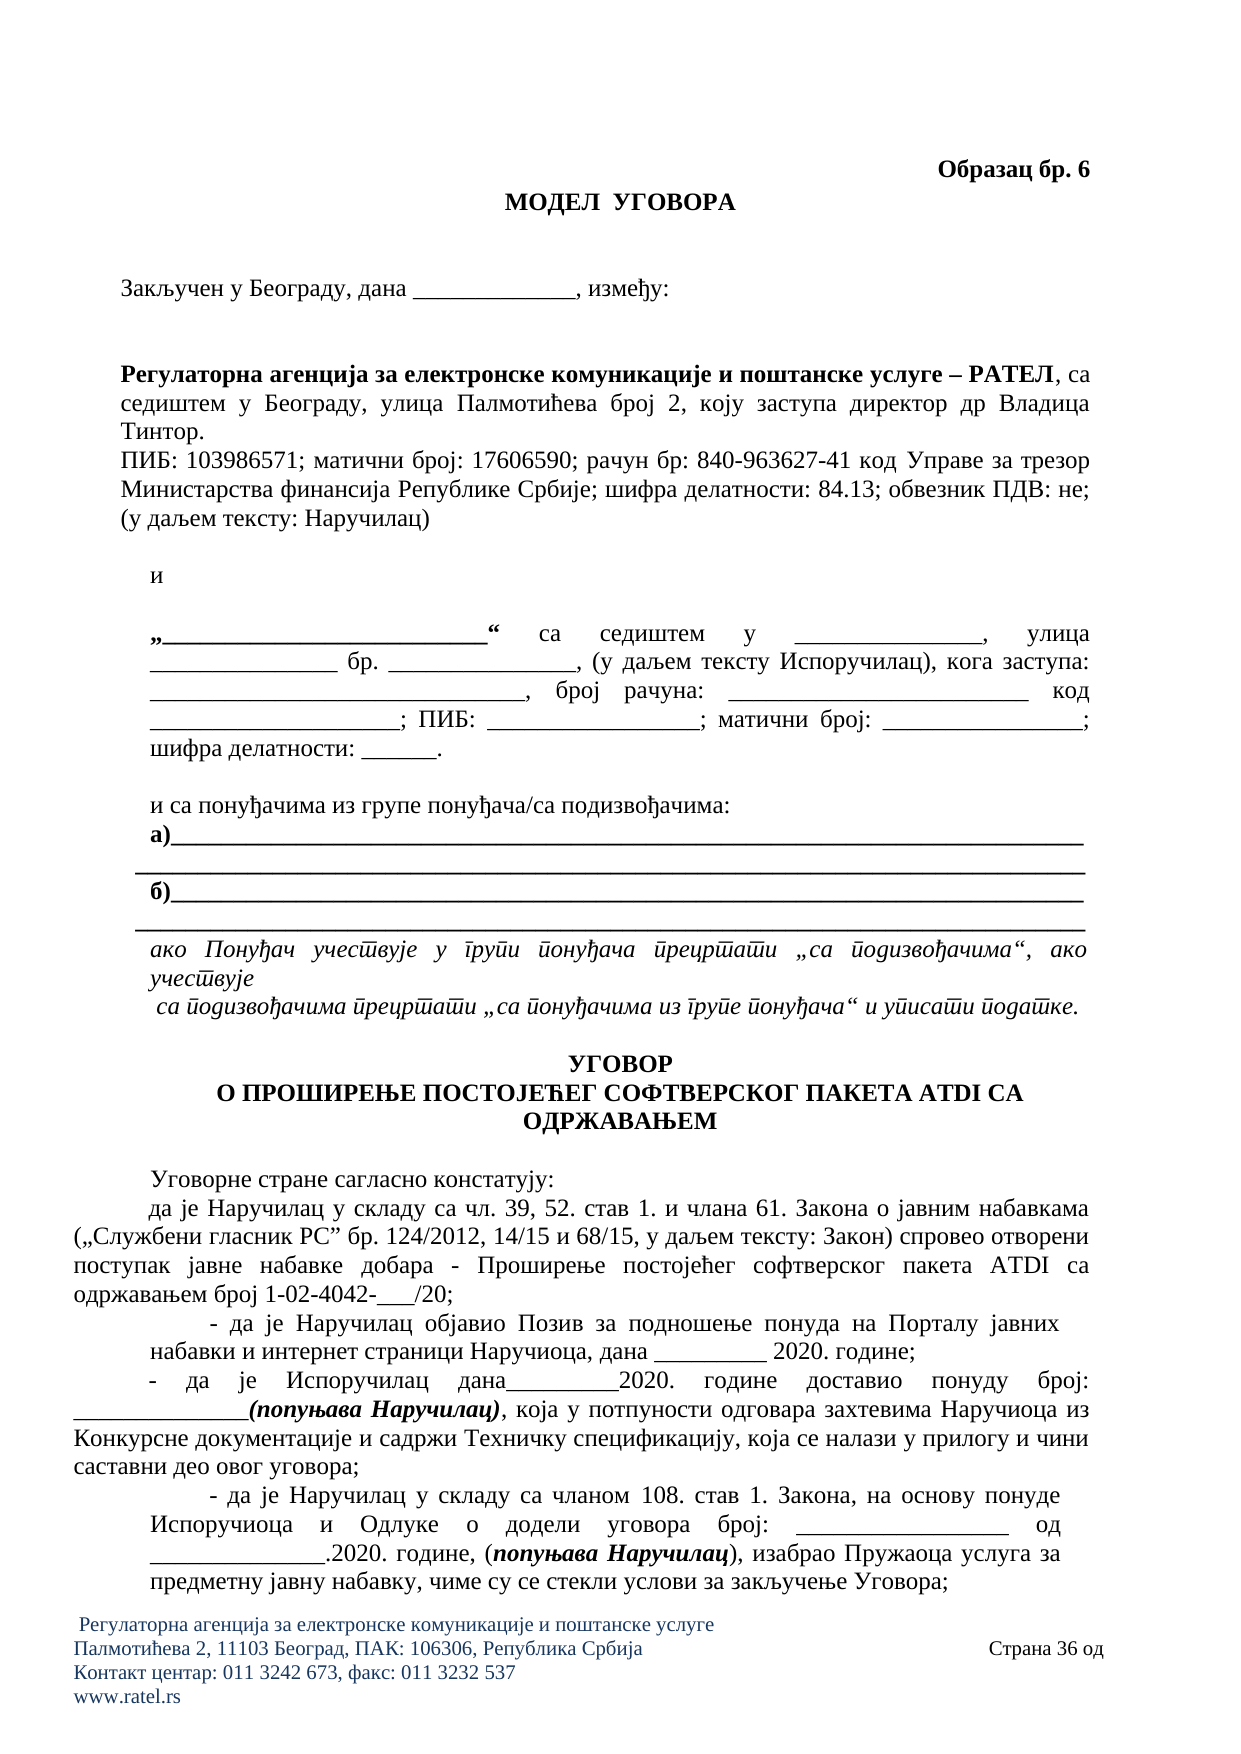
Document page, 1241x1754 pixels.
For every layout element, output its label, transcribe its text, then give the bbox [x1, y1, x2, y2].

text Уговорне стране сагласно констатују: [150, 1164, 1090, 1193]
text - да је Наручилац објавио Позив за подношење понуда на Порталу јавних набавки и интернет страници Наручиоца, дана _________ 2020. године; [150, 1308, 1061, 1365]
text Регулаторна агенција за електронске комуникације и поштанске услуге – РАТЕЛ, са седиштем у Београду, улица Палмотићева број 2, коју заступа директор др Владица Тинтор. [120, 359, 1090, 445]
text ____________________________________________________________________________ [135, 905, 1090, 934]
text и [150, 560, 1090, 589]
text ____________________________________________________________________________ [135, 848, 1090, 876]
text да је Наручилац у складу са чл. 39, 52. став 1. и члана 61. Закона о јавним набавкама („Службени гласник РС” бр. 124/2012, 14/15 и 68/15, у даљем тексту: Закон) спровео отворени поступак јавне набавке добара - Проширење постојећег софтверског пакета ATDI са одржавањем број 1-02-4042-___/20; [73, 1193, 1090, 1308]
text О ПРОШИРЕЊЕ ПОСТОЈЕЋЕГ СОФТВЕРСКОГ ПАКЕТА ATDI СА ОДРЖАВАЊЕМ [150, 1078, 1090, 1135]
text б)_________________________________________________________________________ [150, 876, 1090, 905]
text - да је Испоручилац дана_________2020. године доставио понуду број: ______________(попуњава Наручилац), која у потпуности одговара захтевима Наручиоца из Конкурсне документације и садржи Техничку спецификацију, која се налази у прилогу и чини саставни део овог уговора; [73, 1365, 1090, 1480]
text и са понуђачима из групе понуђача/са подизвођачима: [150, 790, 1090, 819]
text УГОВОР [150, 1049, 1090, 1078]
text МОДЕЛ УГОВОРА [150, 187, 1090, 216]
text ПИБ: 103986571; матични број: 17606590; рачун бр: 840-963627-41 код Управе за трезор Министарства финансија Републике Србије; шифра делатности: 84.13; обвезник ПДВ: не; (у даљем тексту: Наручилац) [120, 445, 1090, 531]
text - да је Наручилац у складу са чланом 108. став 1. Закона, на основу понуде Испоручиоца и Одлуке о додели уговора број: _________________ од ______________.2020. године, (попуњава Наручилац), изабрао Пружаоца услуга за предметну јавну набавку, чиме су се стекли услови за закључење Уговора; [150, 1480, 1061, 1595]
text ако Понуђач учествује у групи понуђача прецртати „са подизвођачима“, ако учествује [150, 934, 1090, 991]
text са подизвођачима прецртати „са понуђачима из групе понуђача“ и уписати податке. [150, 991, 1090, 1020]
text Образац бр. 6 [225, 154, 1090, 183]
text „__________________________“ са седиштем у _______________, улица _______________ бр. _______________, (у даљем тексту Испоручилац), кога заступа: ______________________________, број рачунa: ________________________ код ____________________; ПИБ: _________________; матични број: ________________; шифра делатности: ______. [150, 618, 1090, 761]
text Закључен у Београду, дана _____________, између: [120, 273, 1090, 301]
text а)_________________________________________________________________________ [150, 819, 1090, 848]
